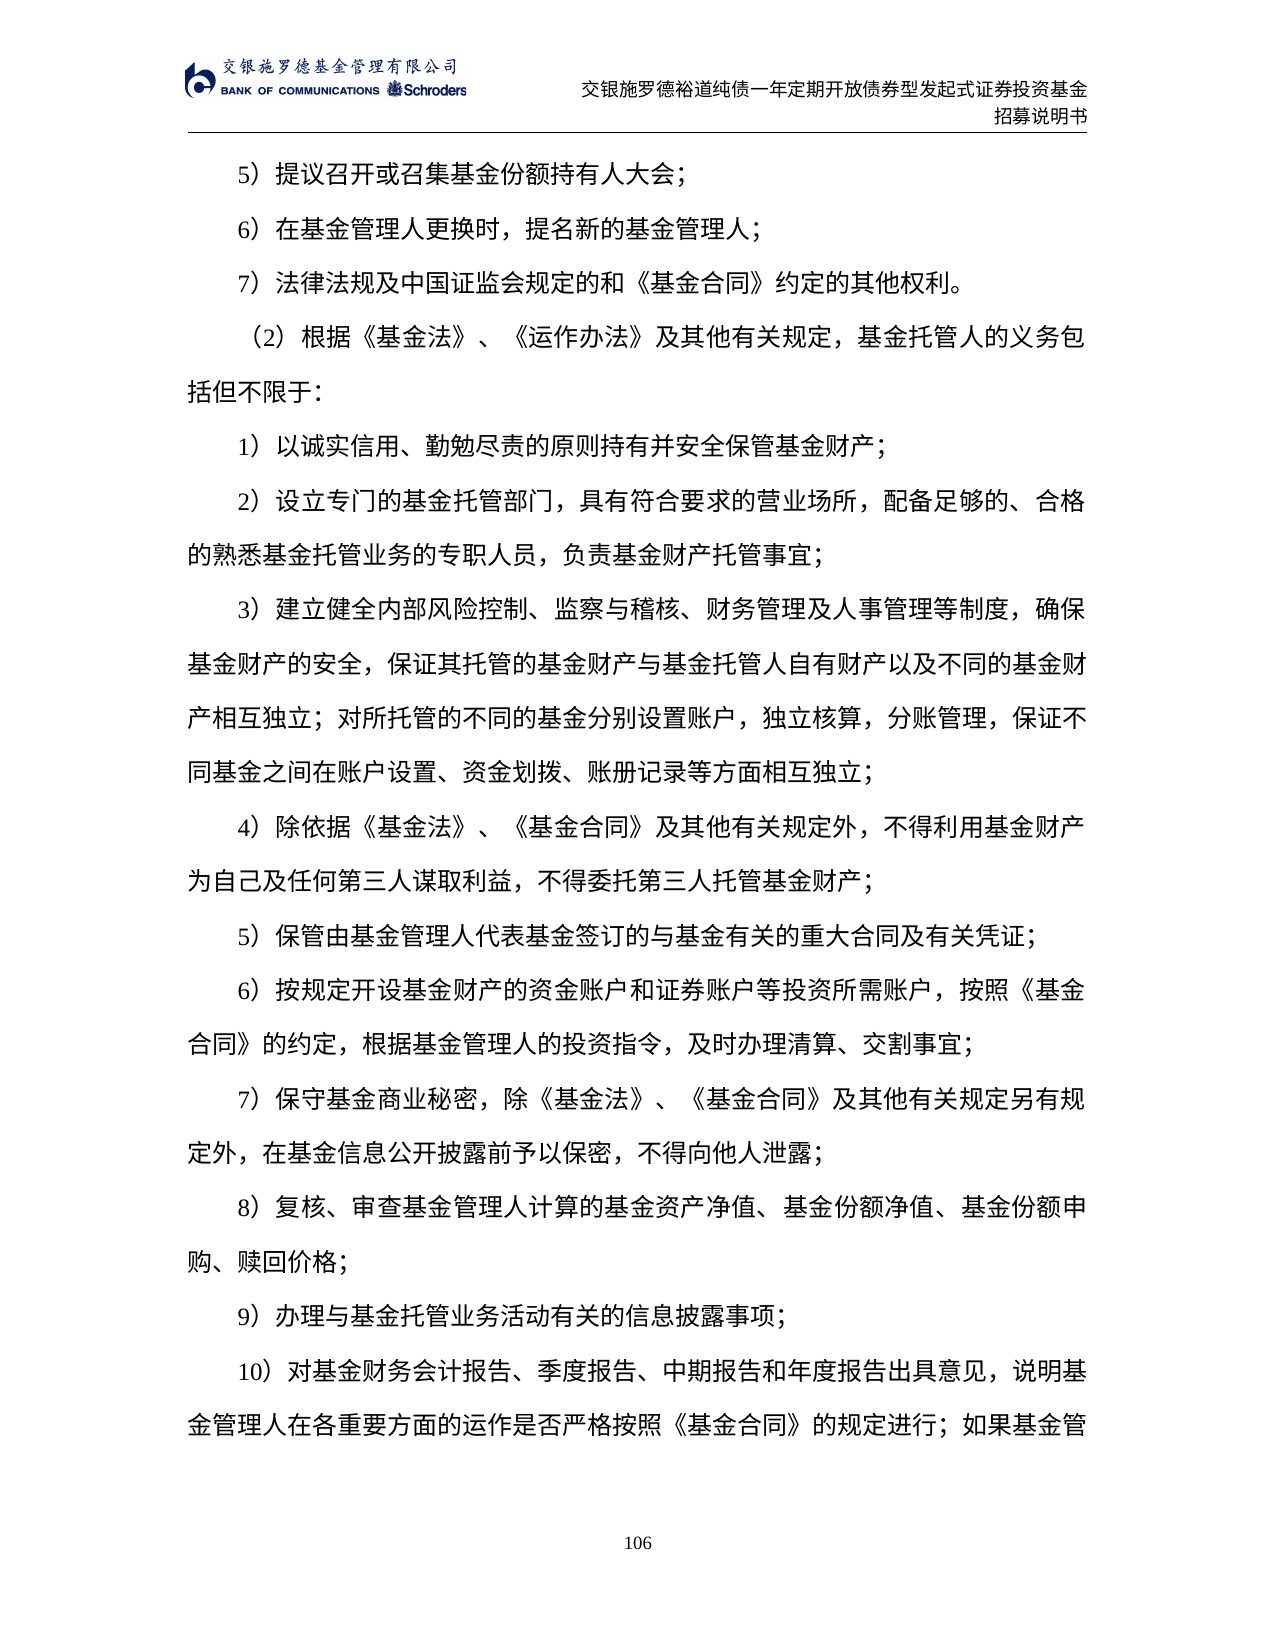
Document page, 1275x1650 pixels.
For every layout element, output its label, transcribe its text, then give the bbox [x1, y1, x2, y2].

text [187, 1351, 1087, 1442]
text （2）根据《基金法》、《运作办法》及其他有关规定，基金托管人的义务包括但不限于： [187, 318, 1087, 408]
text 7）法律法规及中国证监会规定的和《基金合同》约定的其他权利。 [187, 263, 1087, 300]
text 2）设立专门的基金托管部门，具有符合要求的营业场所，配备足够的、合格的熟悉基金托管业务的专职人员，负责基金财产托管事宜； [187, 481, 1087, 572]
text 1）以诚实信用、勤勉尽责的原则持有并安全保管基金财产； [187, 427, 1087, 463]
text 9）办理与基金托管业务活动有关的信息披露事项； [187, 1297, 1087, 1333]
text 5）提议召开或召集基金份额持有人大会； [187, 155, 1087, 191]
text 7）保守基金商业秘密，除《基金法》、《基金合同》及其他有关规定另有规定外，在基金信息公开披露前予以保密，不得向他人泄露； [187, 1079, 1087, 1170]
picture [185, 58, 467, 98]
text 5）保管由基金管理人代表基金签订的与基金有关的重大合同及有关凭证； [187, 916, 1087, 952]
text 4）除依据《基金法》、《基金合同》及其他有关规定外，不得利用基金财产为自己及任何第三人谋取利益，不得委托第三人托管基金财产； [187, 807, 1087, 898]
text 6）按规定开设基金财产的资金账户和证券账户等投资所需账户，按照《基金合同》的约定，根据基金管理人的投资指令，及时办理清算、交割事宜； [187, 970, 1087, 1061]
text 6）在基金管理人更换时，提名新的基金管理人； [187, 209, 1087, 245]
text 3）建立健全内部风险控制、监察与稽核、财务管理及人事管理等制度，确保基金财产的安全，保证其托管的基金财产与基金托管人自有财产以及不同的基金财产相互独立；对所托管的不同的基金分别设置账户，独立核算，分账管理，保证不同基金之间在账户设置、资金划拨、账册记录等方面相互独立； [187, 590, 1087, 789]
text 8）复核、审查基金管理人计算的基金资产净值、基金份额净值、基金份额申购、赎回价格； [187, 1188, 1087, 1278]
